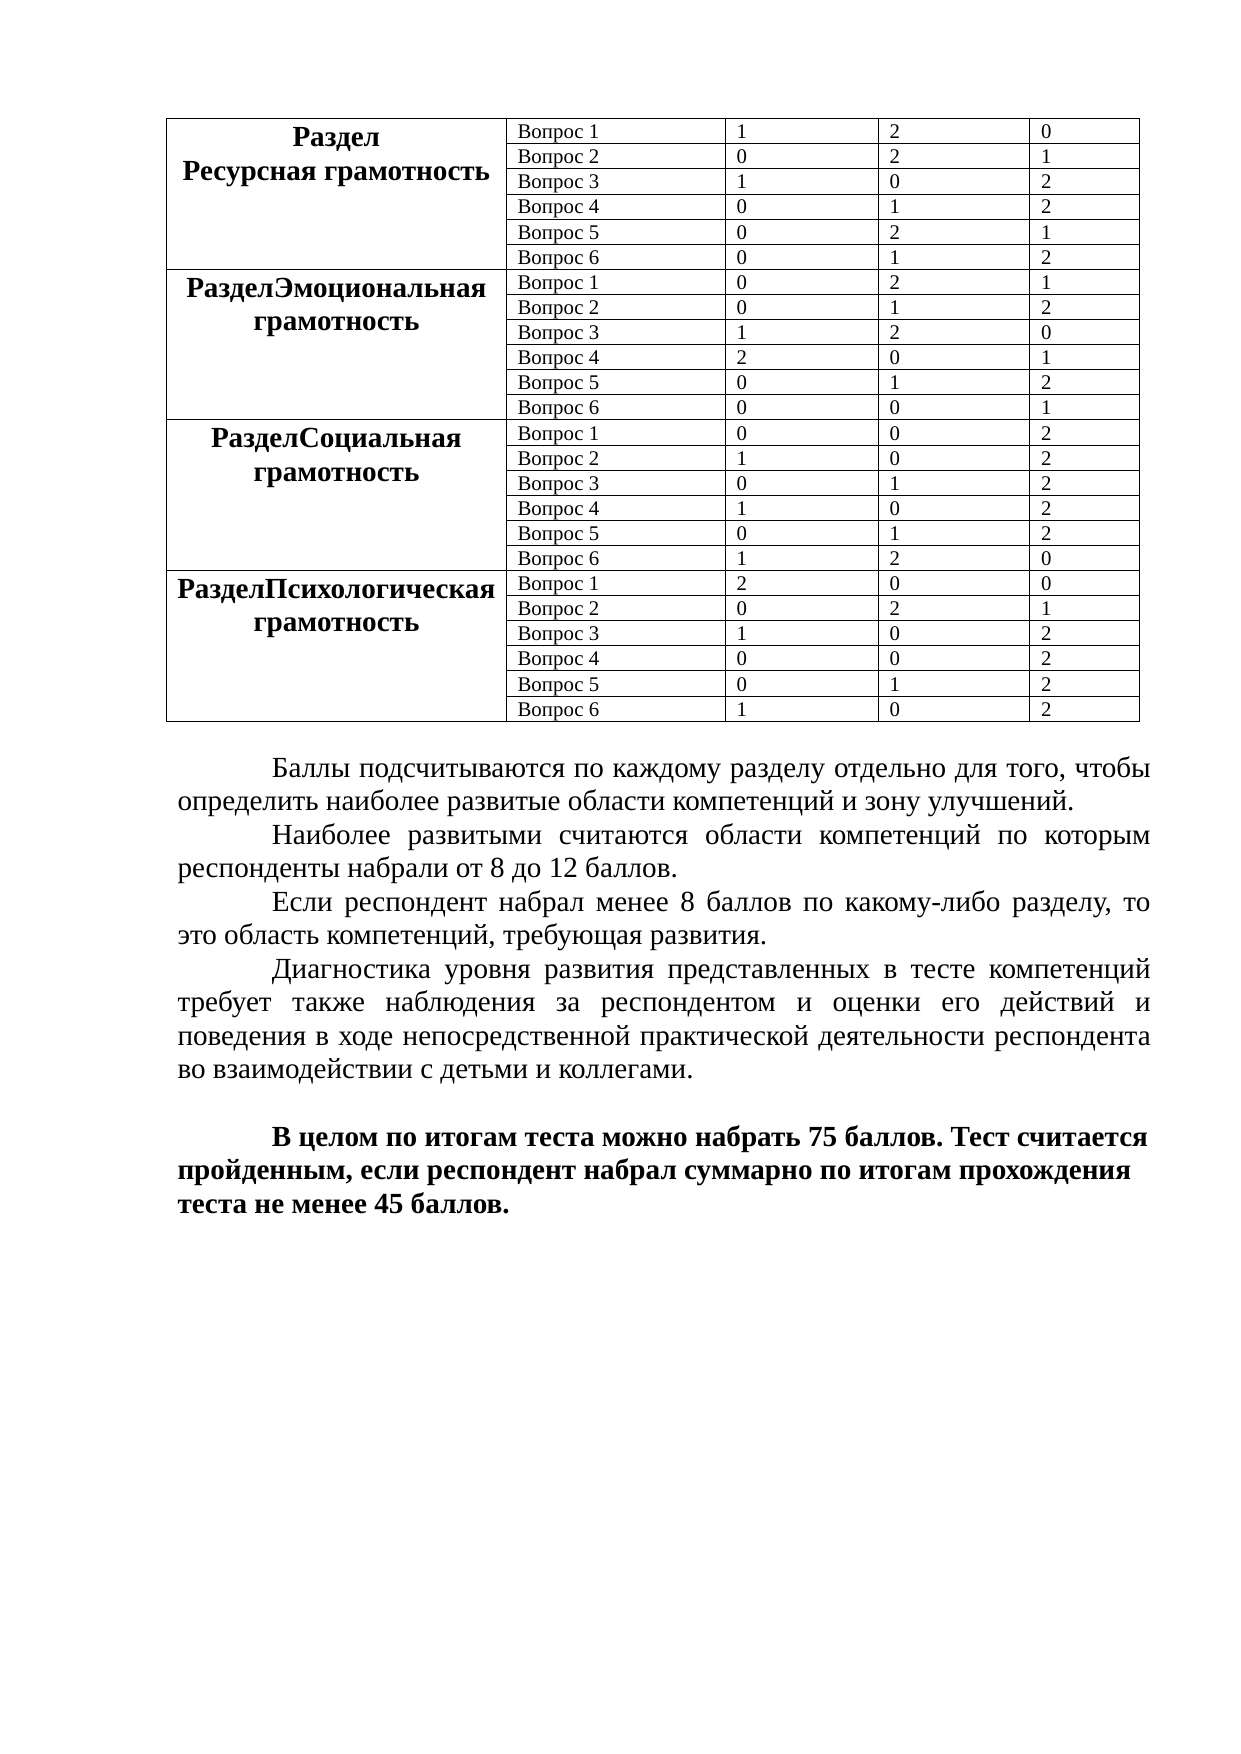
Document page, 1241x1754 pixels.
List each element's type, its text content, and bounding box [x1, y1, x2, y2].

table_cell 1 [1030, 345, 1139, 369]
table_cell 0 [879, 646, 1029, 670]
table_cell 2 [1030, 446, 1139, 469]
table_cell 1 [726, 119, 878, 143]
table_cell Вопрос 3 [507, 169, 725, 193]
table_cell Вопрос 6 [507, 697, 725, 721]
table_cell 0 [726, 195, 878, 218]
table_cell 0 [1030, 546, 1139, 570]
table_cell 0 [726, 646, 878, 670]
table_cell Раздел Ресурсная грамотность [167, 119, 506, 269]
list Баллы подсчитываются по каждому разделу отдельно для того, чтобы определить наиболее развитые области компетенций и зону улучшений. [177, 750, 1152, 817]
table_cell 2 [1030, 420, 1139, 444]
table_cell 0 [1030, 571, 1139, 595]
table_cell Вопрос 2 [507, 596, 725, 620]
list Диагностика уровня развития представленных в тесте компетенций требует также наблюдения за респондентом и оценки его действий и поведения в ходе непосредственной практической деятельности респондента во взаимодействии с детьми и коллегами. [177, 951, 1152, 1085]
table_cell 1 [879, 471, 1029, 495]
table_cell 0 [726, 295, 878, 319]
table_cell Вопрос 6 [507, 546, 725, 570]
list Наиболее развитыми считаются области компетенций по которым респонденты набрали от 8 до 12 баллов. [177, 817, 1152, 884]
table_cell 0 [879, 571, 1029, 595]
table_cell 2 [879, 119, 1029, 143]
table_cell 0 [726, 420, 878, 444]
table_cell 1 [1030, 395, 1139, 419]
table_cell РазделЭмоциональная грамотность [167, 270, 506, 419]
table_cell 1 [726, 446, 878, 469]
table_cell 0 [726, 245, 878, 269]
table_cell 1 [726, 169, 878, 193]
table_cell 2 [879, 144, 1029, 168]
table_cell Вопрос 1 [507, 420, 725, 444]
table_cell 2 [879, 596, 1029, 620]
table_cell 0 [726, 144, 878, 168]
list В целом по итогам теста можно набрать 75 баллов. Тест считается пройденным, если респондент набрал суммарно по итогам прохождения теста не менее 45 баллов. [177, 1119, 1152, 1219]
table_cell Вопрос 4 [507, 496, 725, 520]
table_cell 0 [879, 345, 1029, 369]
table_cell Вопрос 1 [507, 270, 725, 294]
table_cell 1 [879, 295, 1029, 319]
list Если респондент набрал менее 8 баллов по какому-либо разделу, то это область компетенций, требующая развития. [177, 884, 1152, 951]
table_cell 1 [879, 671, 1029, 696]
table_cell 2 [879, 270, 1029, 294]
table_cell Вопрос 5 [507, 521, 725, 545]
table_cell Вопрос 1 [507, 571, 725, 595]
table_cell 2 [1030, 671, 1139, 696]
table_cell 1 [1030, 144, 1139, 168]
table_cell 1 [726, 496, 878, 520]
table_cell 1 [1030, 220, 1139, 244]
table_cell 2 [1030, 195, 1139, 218]
table_cell 2 [1030, 697, 1139, 721]
table_cell Вопрос 6 [507, 395, 725, 419]
table_cell 1 [726, 621, 878, 645]
table_cell 2 [1030, 471, 1139, 495]
table_cell 0 [879, 169, 1029, 193]
table_cell Вопрос 2 [507, 446, 725, 469]
table_cell 0 [726, 596, 878, 620]
table_cell Вопрос 1 [507, 119, 725, 143]
table_cell Вопрос 4 [507, 345, 725, 369]
table_cell РазделСоциальная грамотность [167, 420, 506, 570]
table_cell 2 [1030, 646, 1139, 670]
table_cell 0 [879, 420, 1029, 444]
table_cell 1 [1030, 596, 1139, 620]
table_cell 0 [1030, 320, 1139, 344]
table_cell Вопрос 5 [507, 220, 725, 244]
table_cell РазделПсихологическая грамотность [167, 571, 506, 721]
table_cell 2 [879, 546, 1029, 570]
table_cell Вопрос 4 [507, 195, 725, 218]
table_cell 1 [879, 195, 1029, 218]
table_cell 1 [726, 320, 878, 344]
table_cell 2 [879, 320, 1029, 344]
table_cell Вопрос 3 [507, 471, 725, 495]
table_cell Вопрос 2 [507, 295, 725, 319]
table_cell 1 [726, 546, 878, 570]
table_cell 2 [1030, 245, 1139, 269]
table_cell 2 [1030, 169, 1139, 193]
table_cell Вопрос 3 [507, 320, 725, 344]
table_cell 0 [879, 621, 1029, 645]
table_cell 1 [879, 370, 1029, 394]
table_cell 2 [726, 345, 878, 369]
table_cell 2 [1030, 621, 1139, 645]
table_cell 0 [879, 697, 1029, 721]
table_cell 1 [879, 245, 1029, 269]
table_cell 2 [1030, 295, 1139, 319]
table_cell Вопрос 2 [507, 144, 725, 168]
table_cell Вопрос 5 [507, 671, 725, 696]
table_cell Вопрос 6 [507, 245, 725, 269]
table_cell 1 [1030, 270, 1139, 294]
table_cell 0 [1030, 119, 1139, 143]
table_cell 0 [726, 370, 878, 394]
table_cell 2 [726, 571, 878, 595]
table_cell 2 [1030, 496, 1139, 520]
table_cell 1 [726, 697, 878, 721]
table_cell 0 [726, 471, 878, 495]
table_cell 0 [726, 220, 878, 244]
table_cell 0 [726, 395, 878, 419]
table_cell 2 [879, 220, 1029, 244]
table_cell 2 [1030, 521, 1139, 545]
table_cell Вопрос 5 [507, 370, 725, 394]
table_cell 2 [1030, 370, 1139, 394]
table_cell 0 [726, 671, 878, 696]
table_cell 0 [879, 395, 1029, 419]
table_cell 0 [726, 521, 878, 545]
table_cell 0 [879, 446, 1029, 469]
table_cell Вопрос 3 [507, 621, 725, 645]
table_cell Вопрос 4 [507, 646, 725, 670]
table_cell 0 [726, 270, 878, 294]
table_cell 1 [879, 521, 1029, 545]
table_cell 0 [879, 496, 1029, 520]
